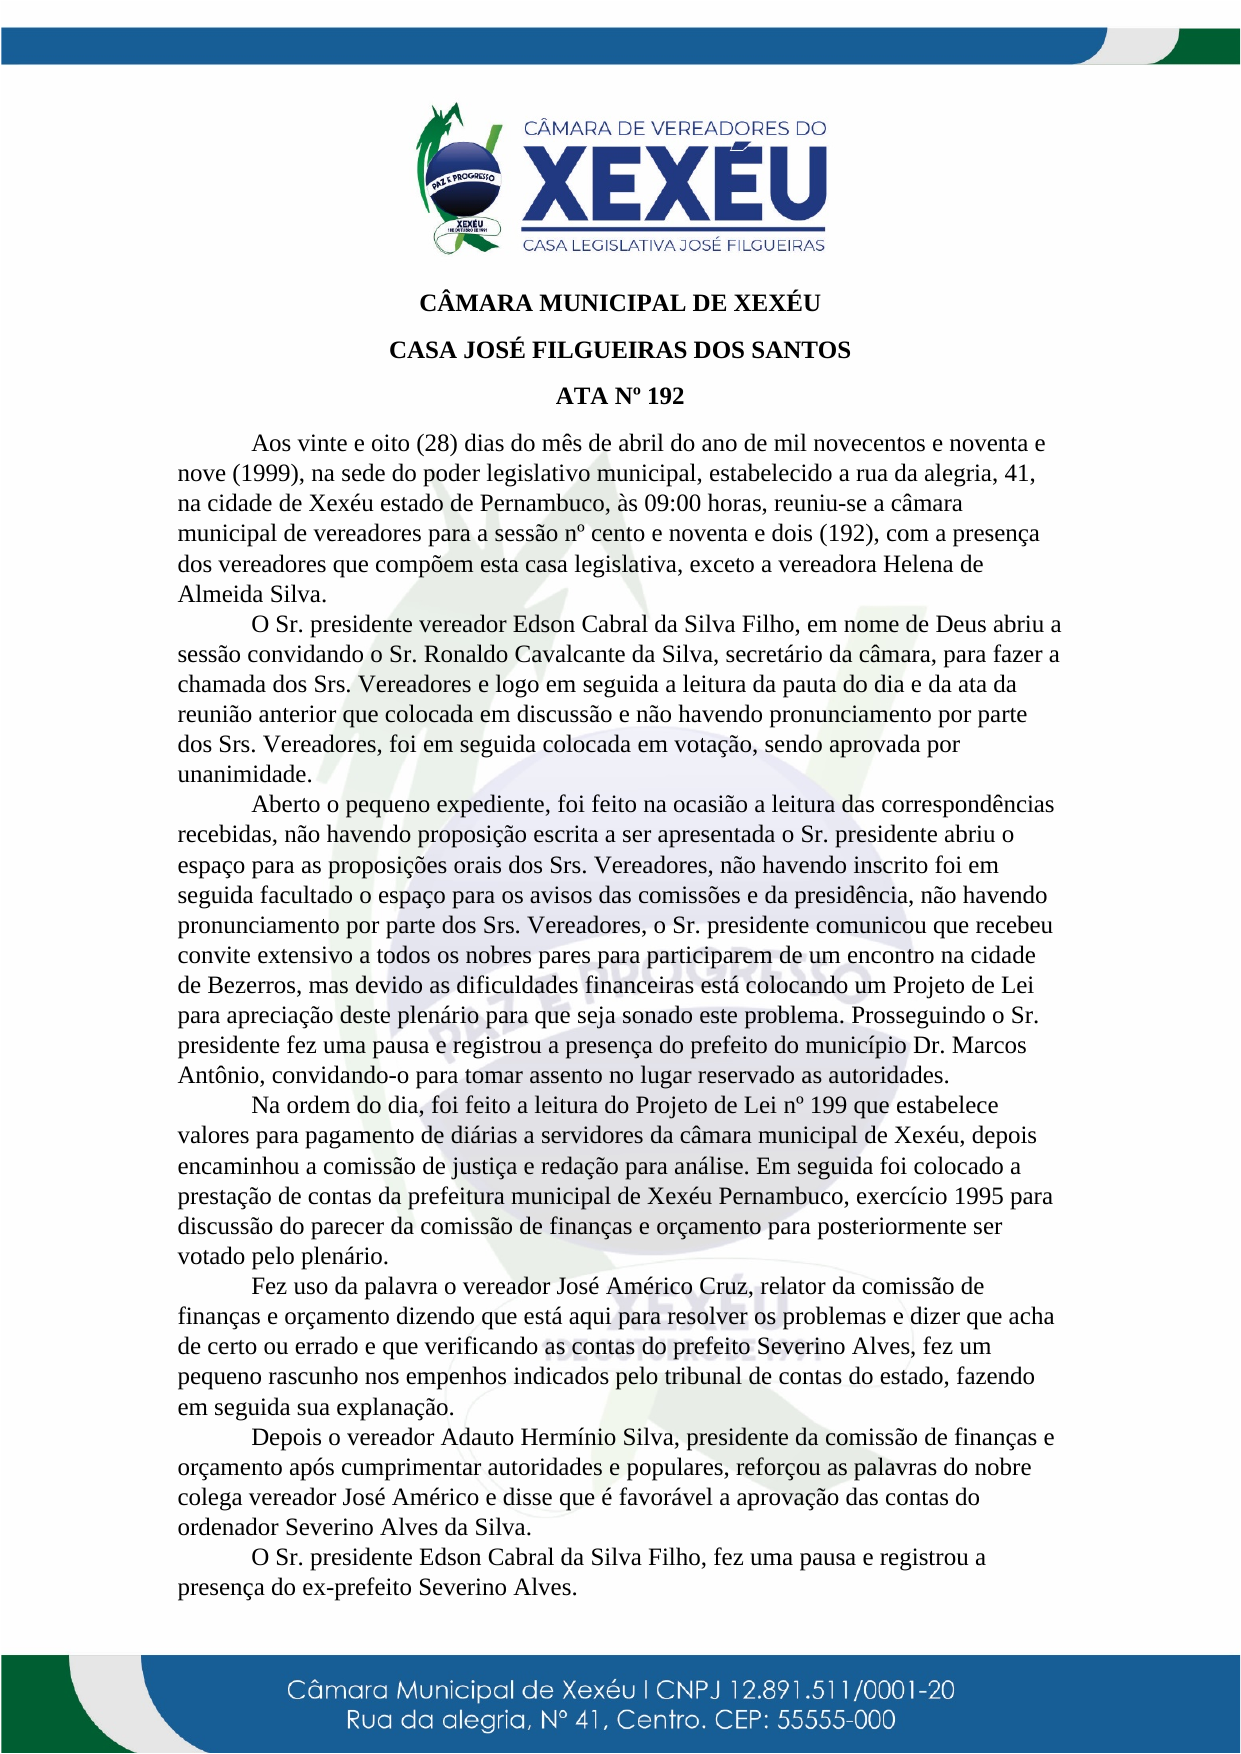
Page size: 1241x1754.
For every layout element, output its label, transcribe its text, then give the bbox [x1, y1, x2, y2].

text O Sr. presidente Edson Cabral da Silva Filho, fez uma pausa e registrou a presença do ex-prefeito Severino Alves. [177, 1542, 1063, 1601]
text Fez uso da palavra o vereador José Américo Cruz, relator da comissão de finanças e orçamento dizendo que está aqui para resolver os problemas e dizer que acha de certo ou errado e que verificando as contas do prefeito Severino Alves, fez um pequeno rascunho nos empenhos indicados pelo tribunal de contas do estado, fazendo em seguida sua explanação. [177, 1271, 1063, 1420]
text ATA Nº 192 [177, 381, 1063, 410]
text Aos vinte e oito (28) dias do mês de abril do ano de mil novecentos e noventa e nove (1999), na sede do poder legislativo municipal, estabelecido a rua da alegria, 41, na cidade de Xexéu estado de Pernambuco, às 09:00 horas, reuniu-se a câmara municipal de vereadores para a sessão nº cento e noventa e dois (192), com a presença dos vereadores que compõem esta casa legislativa, exceto a vereadora Helena de Almeida Silva. [177, 428, 1063, 607]
text Depois o vereador Adauto Hermínio Silva, presidente da comissão de finanças e orçamento após cumprimentar autoridades e populares, reforçou as palavras do nobre colega vereador José Américo e disse que é favorável a aprovação das contas do ordenador Severino Alves da Silva. [177, 1422, 1063, 1541]
text Aberto o pequeno expediente, foi feito na ocasião a leitura das correspondências recebidas, não havendo proposição escrita a ser apresentada o Sr. presidente abriu o espaço para as proposições orais dos Srs. Vereadores, não havendo inscrito foi em seguida facultado o espaço para os avisos das comissões e da presidência, não havendo pronunciamento por parte dos Srs. Vereadores, o Sr. presidente comunicou que recebeu convite extensivo a todos os nobres pares para participarem de um encontro na cidade de Bezerros, mas devido as dificuldades financeiras está colocando um Projeto de Lei para apreciação deste plenário para que seja sonado este problema. Prosseguindo o Sr. presidente fez uma pausa e registrou a presença do prefeito do município Dr. Marcos Antônio, convidando-o para tomar assento no lugar reservado as autoridades. [177, 789, 1063, 1089]
text CÂMARA MUNICIPAL DE XEXÉU [177, 288, 1063, 317]
text CASA JOSÉ FILGUEIRAS DOS SANTOS [177, 335, 1063, 363]
picture [1, 1, 1241, 1753]
text Na ordem do dia, foi feito a leitura do Projeto de Lei nº 199 que estabelece valores para pagamento de diárias a servidores da câmara municipal de Xexéu, depois encaminhou a comissão de justiça e redação para análise. Em seguida foi colocado a prestação de contas da prefeitura municipal de Xexéu Pernambuco, exercício 1995 para discussão do parecer da comissão de finanças e orçamento para posteriormente ser votado pelo plenário. [177, 1091, 1063, 1270]
text O Sr. presidente vereador Edson Cabral da Silva Filho, em nome de Deus abriu a sessão convidando o Sr. Ronaldo Cavalcante da Silva, secretário da câmara, para fazer a chamada dos Srs. Vereadores e logo em seguida a leitura da pauta do dia e da ata da reunião anterior que colocada em discussão e não havendo pronunciamento por parte dos Srs. Vereadores, foi em seguida colocada em votação, sendo aprovada por unanimidade. [177, 609, 1063, 788]
